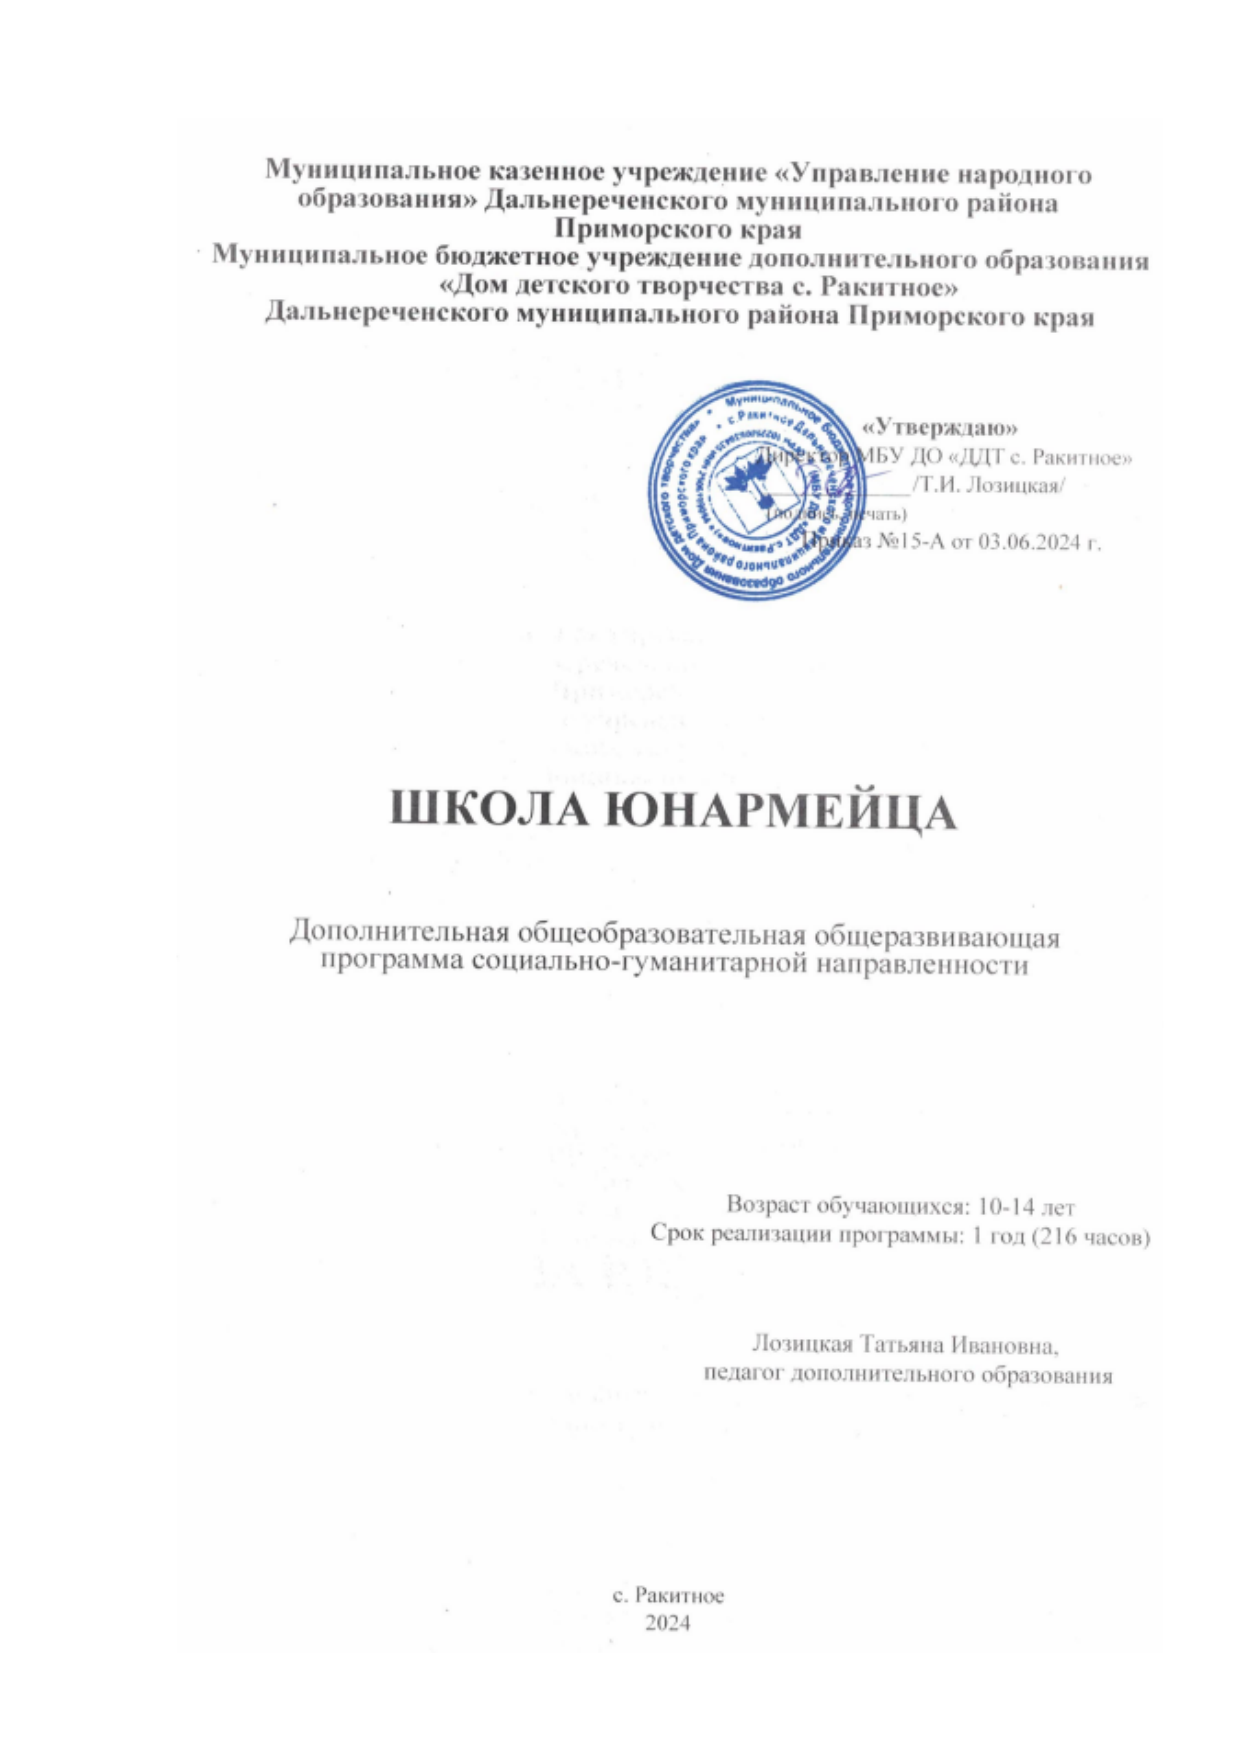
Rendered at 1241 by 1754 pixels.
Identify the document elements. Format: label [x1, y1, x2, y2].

picture [176, 118, 1163, 1651]
